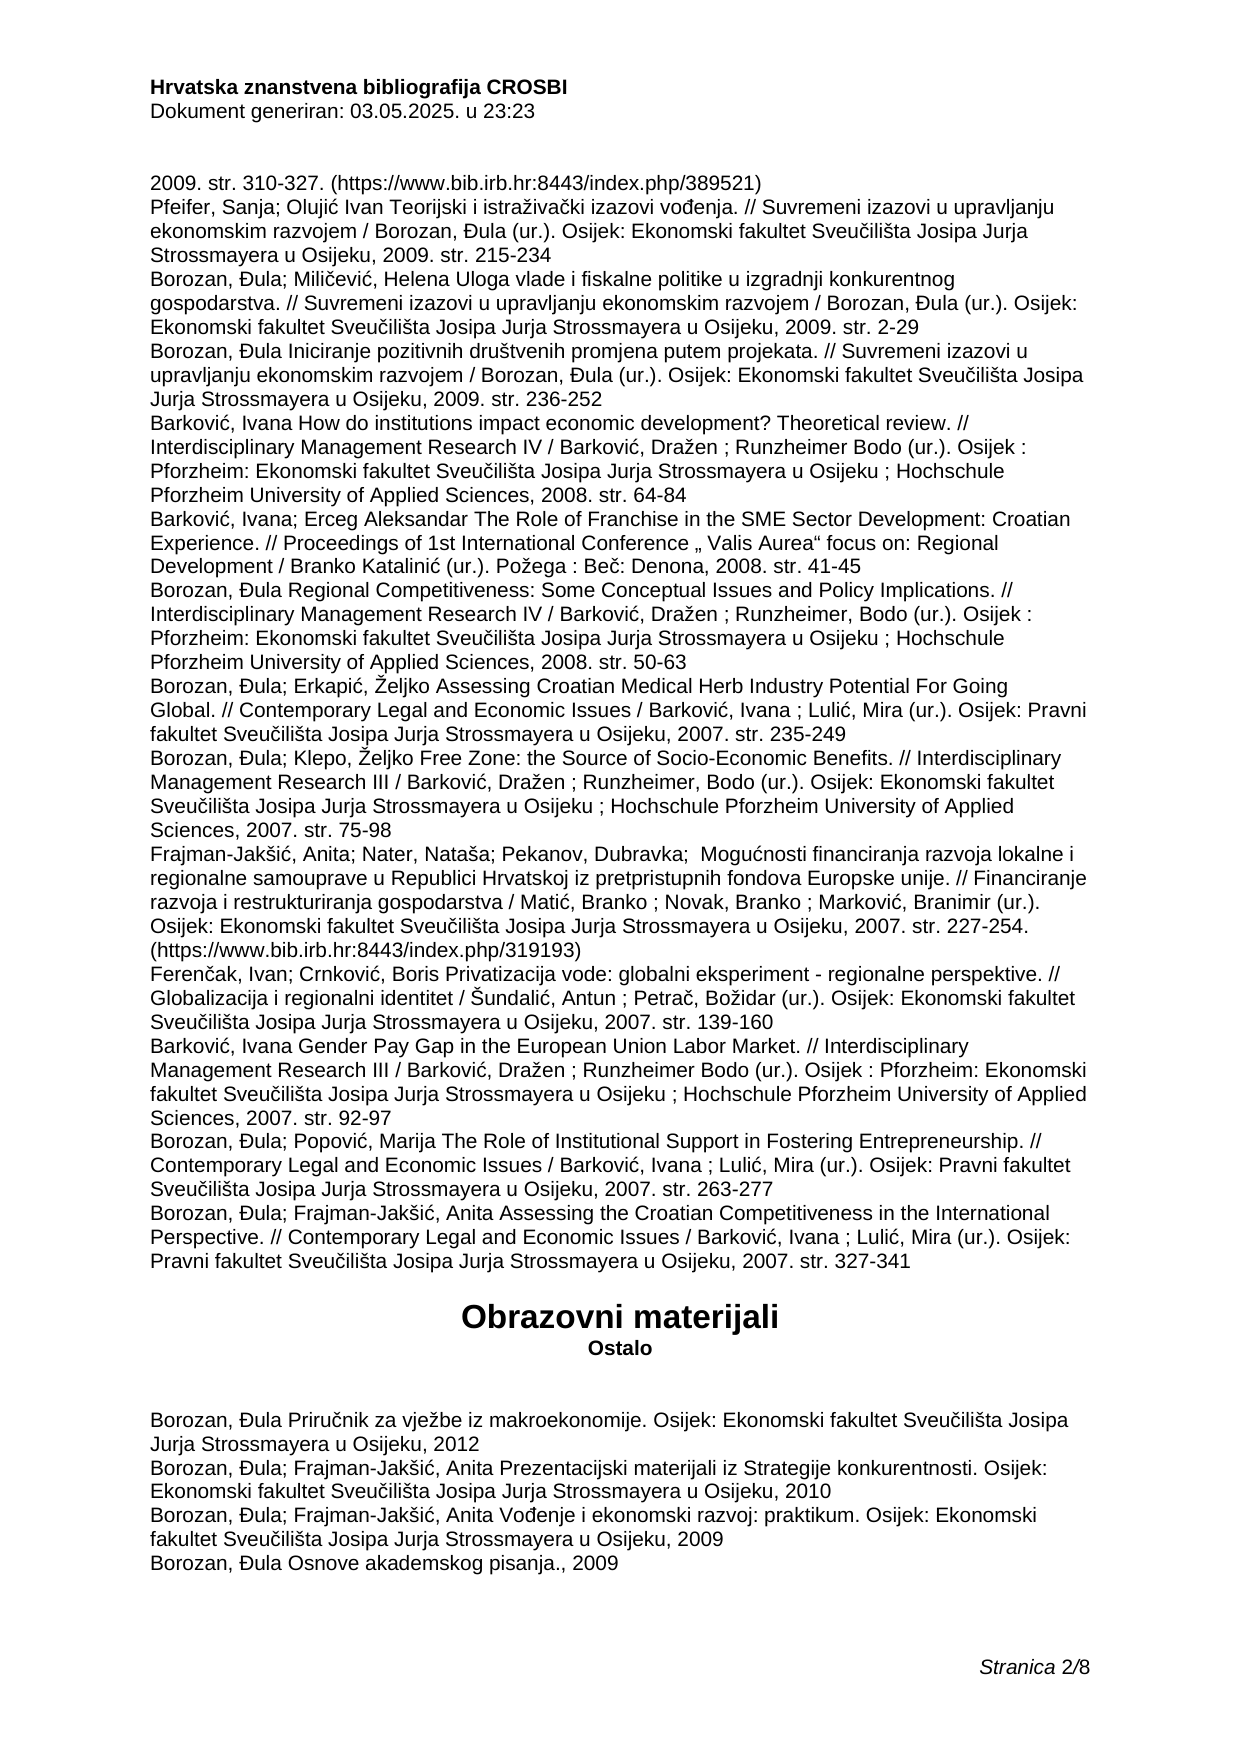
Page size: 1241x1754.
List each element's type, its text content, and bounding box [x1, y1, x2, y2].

text Borozan, Đula; Frajman-Jakšić, Anita [150, 1201, 1090, 1273]
text Barković, Ivana [150, 411, 1090, 506]
text Borozan, Đula [150, 1407, 1090, 1455]
text Barković, Ivana [150, 1033, 1090, 1129]
text Borozan, Đula; Miličević, Helena [150, 267, 1090, 339]
text Borozan, Đula [150, 1551, 1090, 1575]
subtitle Ostalo [150, 1336, 1090, 1359]
text Barković, Ivana; Erceg Aleksandar [150, 506, 1090, 578]
text Pfeifer, Sanja; Olujić Ivan [150, 195, 1090, 267]
text Borozan, Đula; Frajman-Jakšić, Anita [150, 1503, 1090, 1551]
text Borozan, Đula; Erkapić, Željko [150, 674, 1090, 746]
text Borozan, Đula [150, 339, 1090, 411]
text Borozan, Đula; Klepo, Željko [150, 746, 1090, 842]
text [150, 171, 1090, 195]
text Borozan, Đula; Frajman-Jakšić, Anita [150, 1455, 1090, 1503]
subtitle Obrazovni materijali [150, 1297, 1090, 1336]
text Ferenčak, Ivan; Crnković, Boris [150, 962, 1090, 1033]
text Frajman-Jakšić, Anita; Nater, Nataša; Pekanov, Dubravka; [150, 842, 1090, 962]
text Borozan, Đula [150, 578, 1090, 674]
text Borozan, Đula; Popović, Marija [150, 1129, 1090, 1201]
